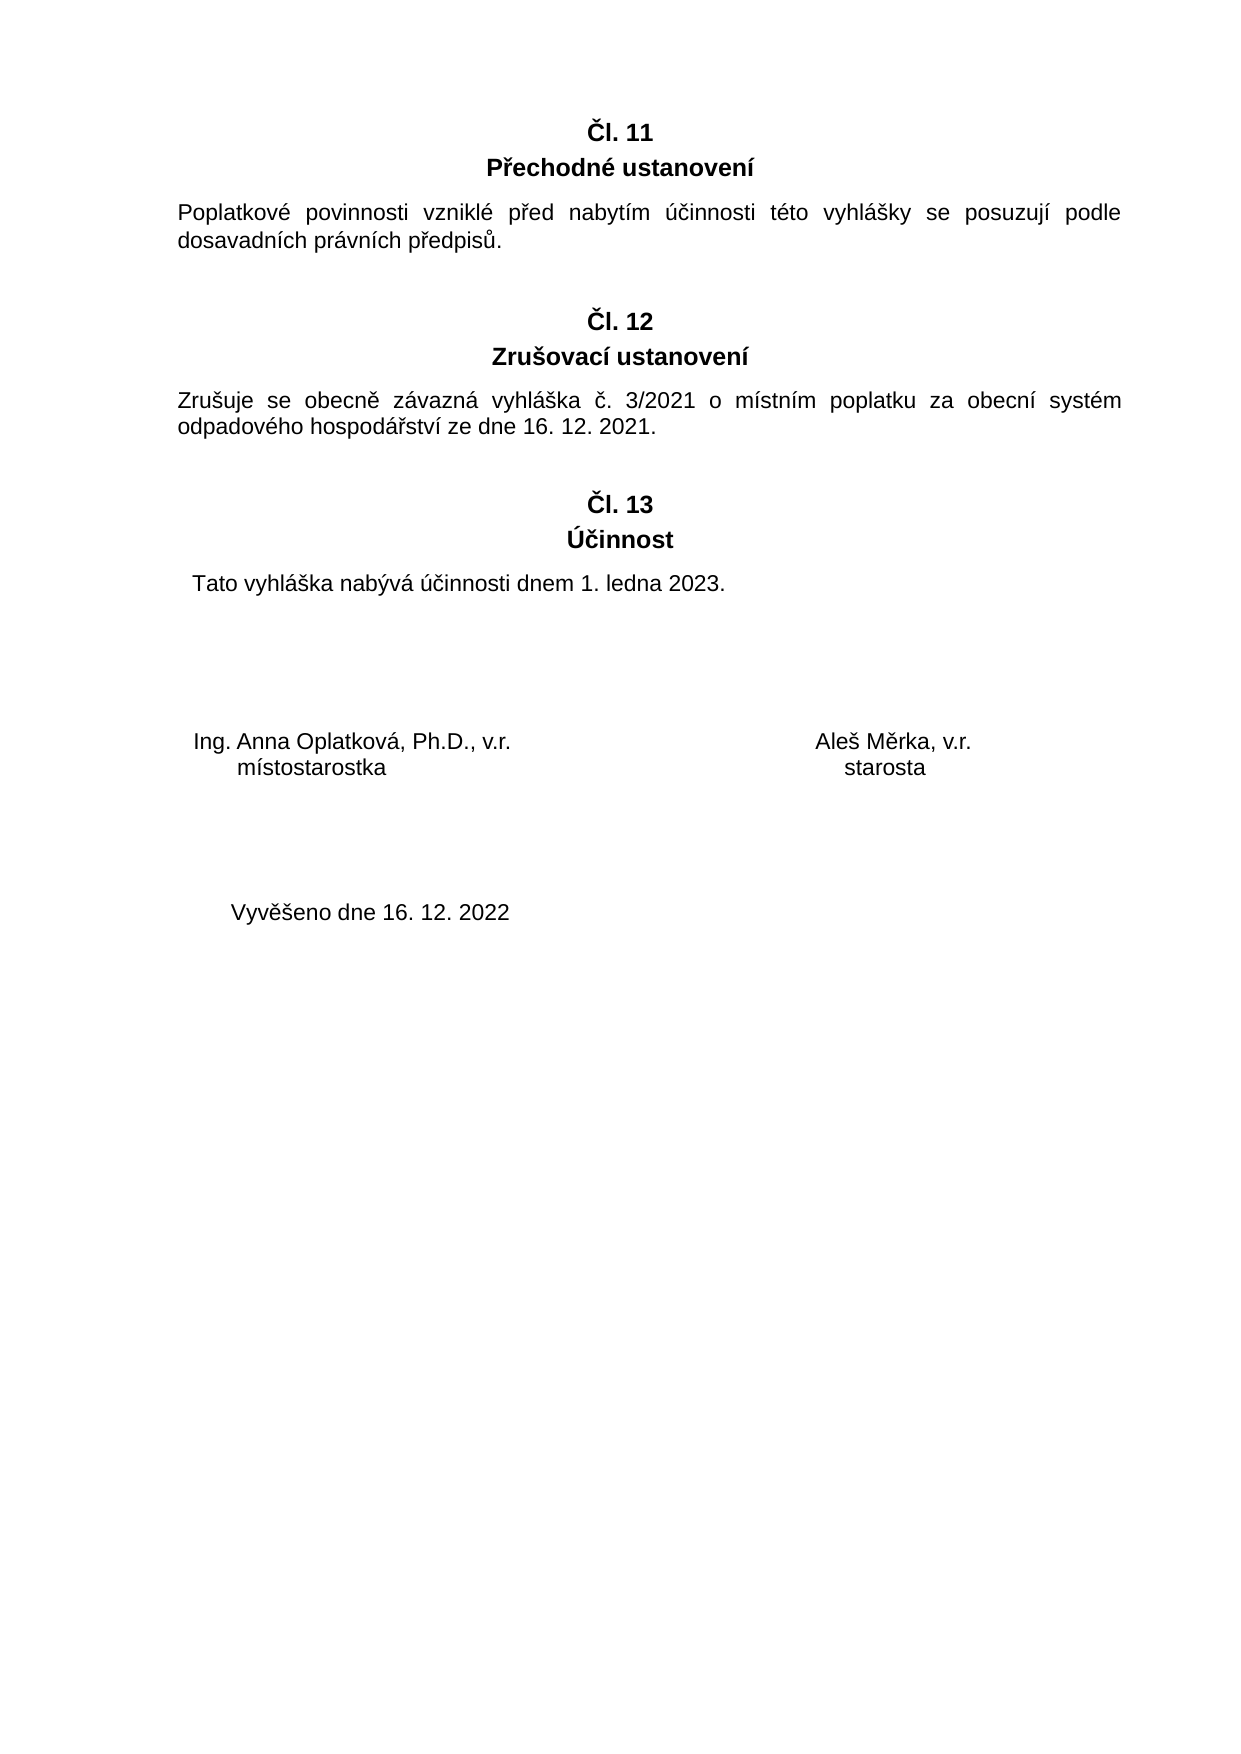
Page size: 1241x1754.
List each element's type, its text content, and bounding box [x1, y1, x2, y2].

text Účinnost [118, 524, 1122, 553]
text Zrušuje se obecně závazná vyhláška č. 3/2021 o místním poplatku za obecní systém odpadového hospodářství ze dne 16. 12. 2021. [177, 387, 1122, 439]
text místostarostka starosta [134, 754, 1122, 780]
text Čl. 13 [118, 489, 1122, 518]
text Tato vyhláška nabývá účinnosti dnem 1. ledna 2023. [118, 570, 1122, 596]
text Zrušovací ustanovení [118, 341, 1122, 370]
text Čl. 12 [118, 306, 1122, 335]
text Čl. 11 [118, 118, 1122, 147]
text Poplatkové povinnosti vzniklé před nabytím účinnosti této vyhlášky se posuzují podle dosavadních právních předpisů. [177, 198, 1122, 254]
subtitle Ing. Anna Oplatková, Ph.D., v.r. Aleš Měrka, v.r. [118, 728, 1122, 754]
text Přechodné ustanovení [118, 153, 1122, 182]
text Vyvěšeno dne 16. 12. 2022 [134, 899, 1122, 925]
